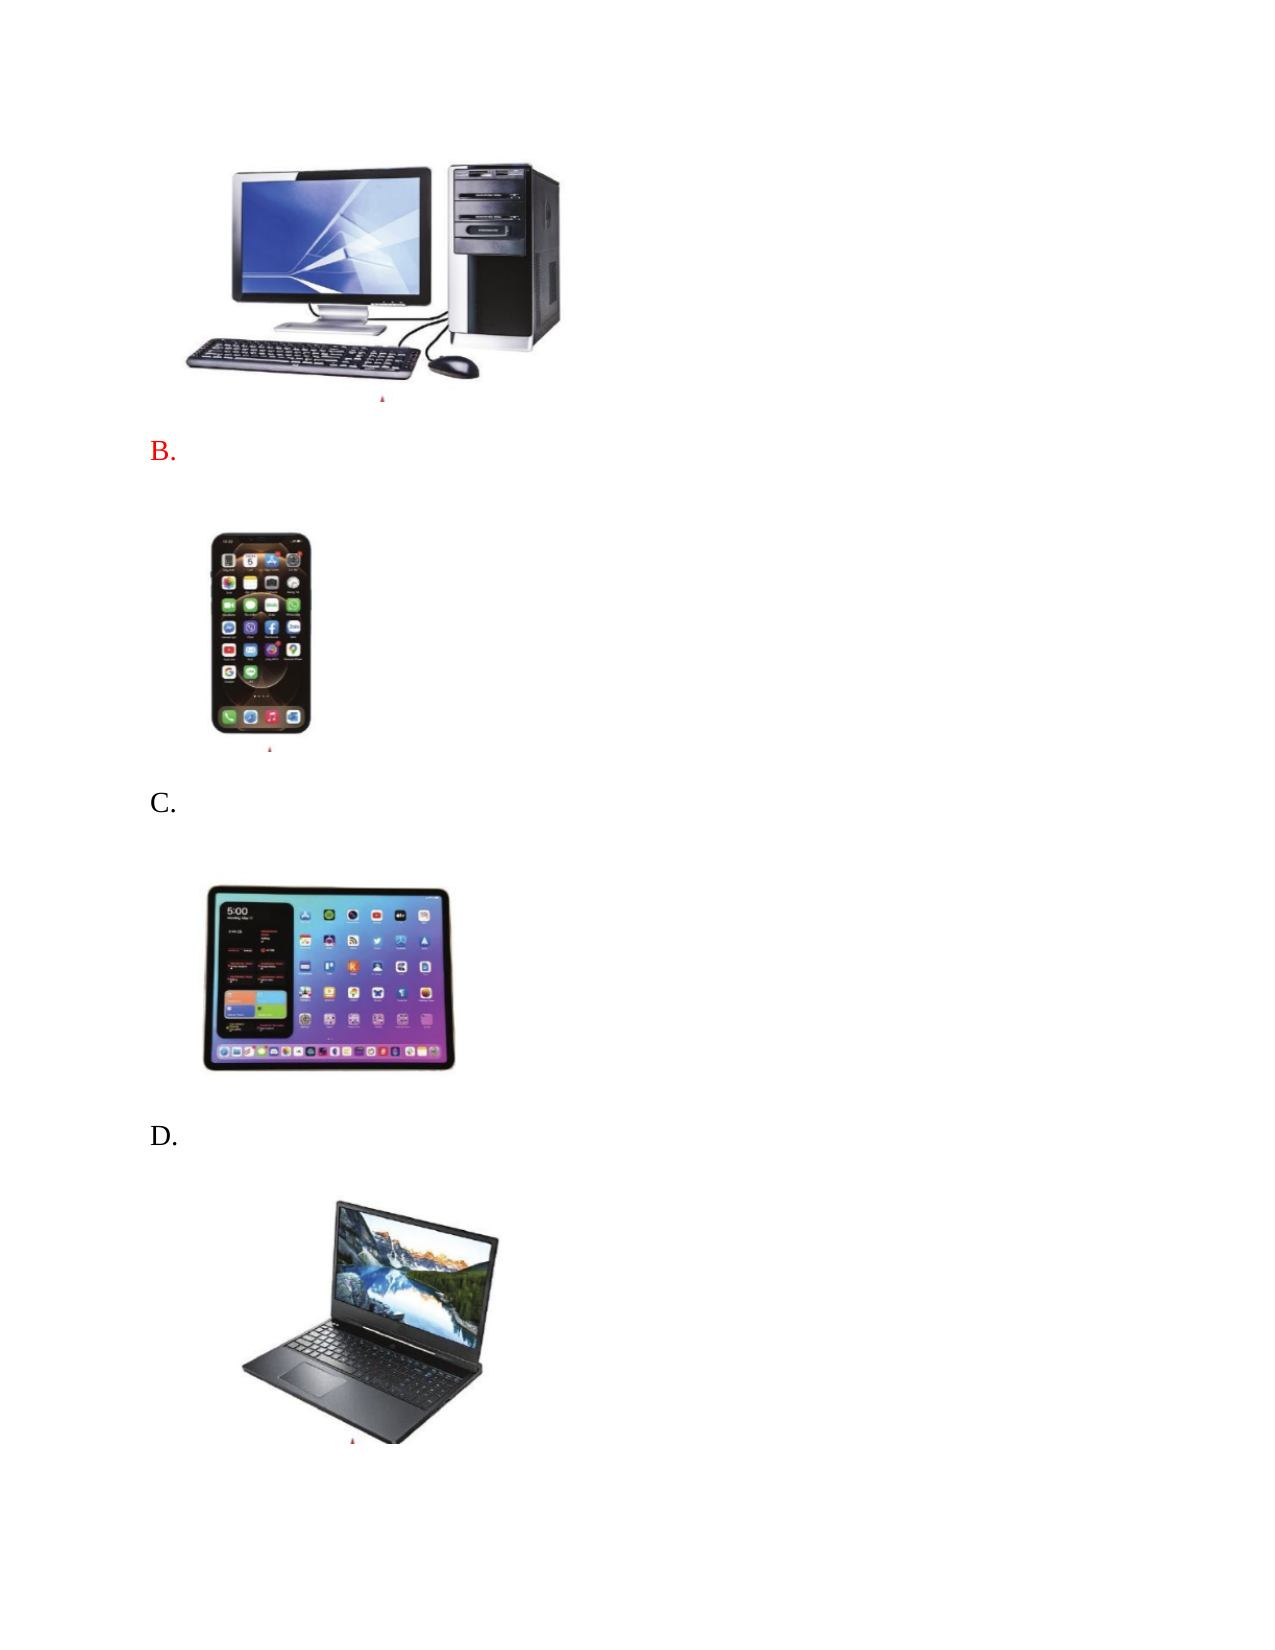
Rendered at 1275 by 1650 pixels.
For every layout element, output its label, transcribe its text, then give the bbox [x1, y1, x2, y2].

text B. [150, 433, 1125, 466]
text D. [150, 1118, 1125, 1152]
picture [150, 852, 519, 1088]
text C. [150, 785, 1125, 819]
picture [157, 499, 368, 752]
picture [157, 1185, 579, 1444]
picture [150, 150, 619, 402]
